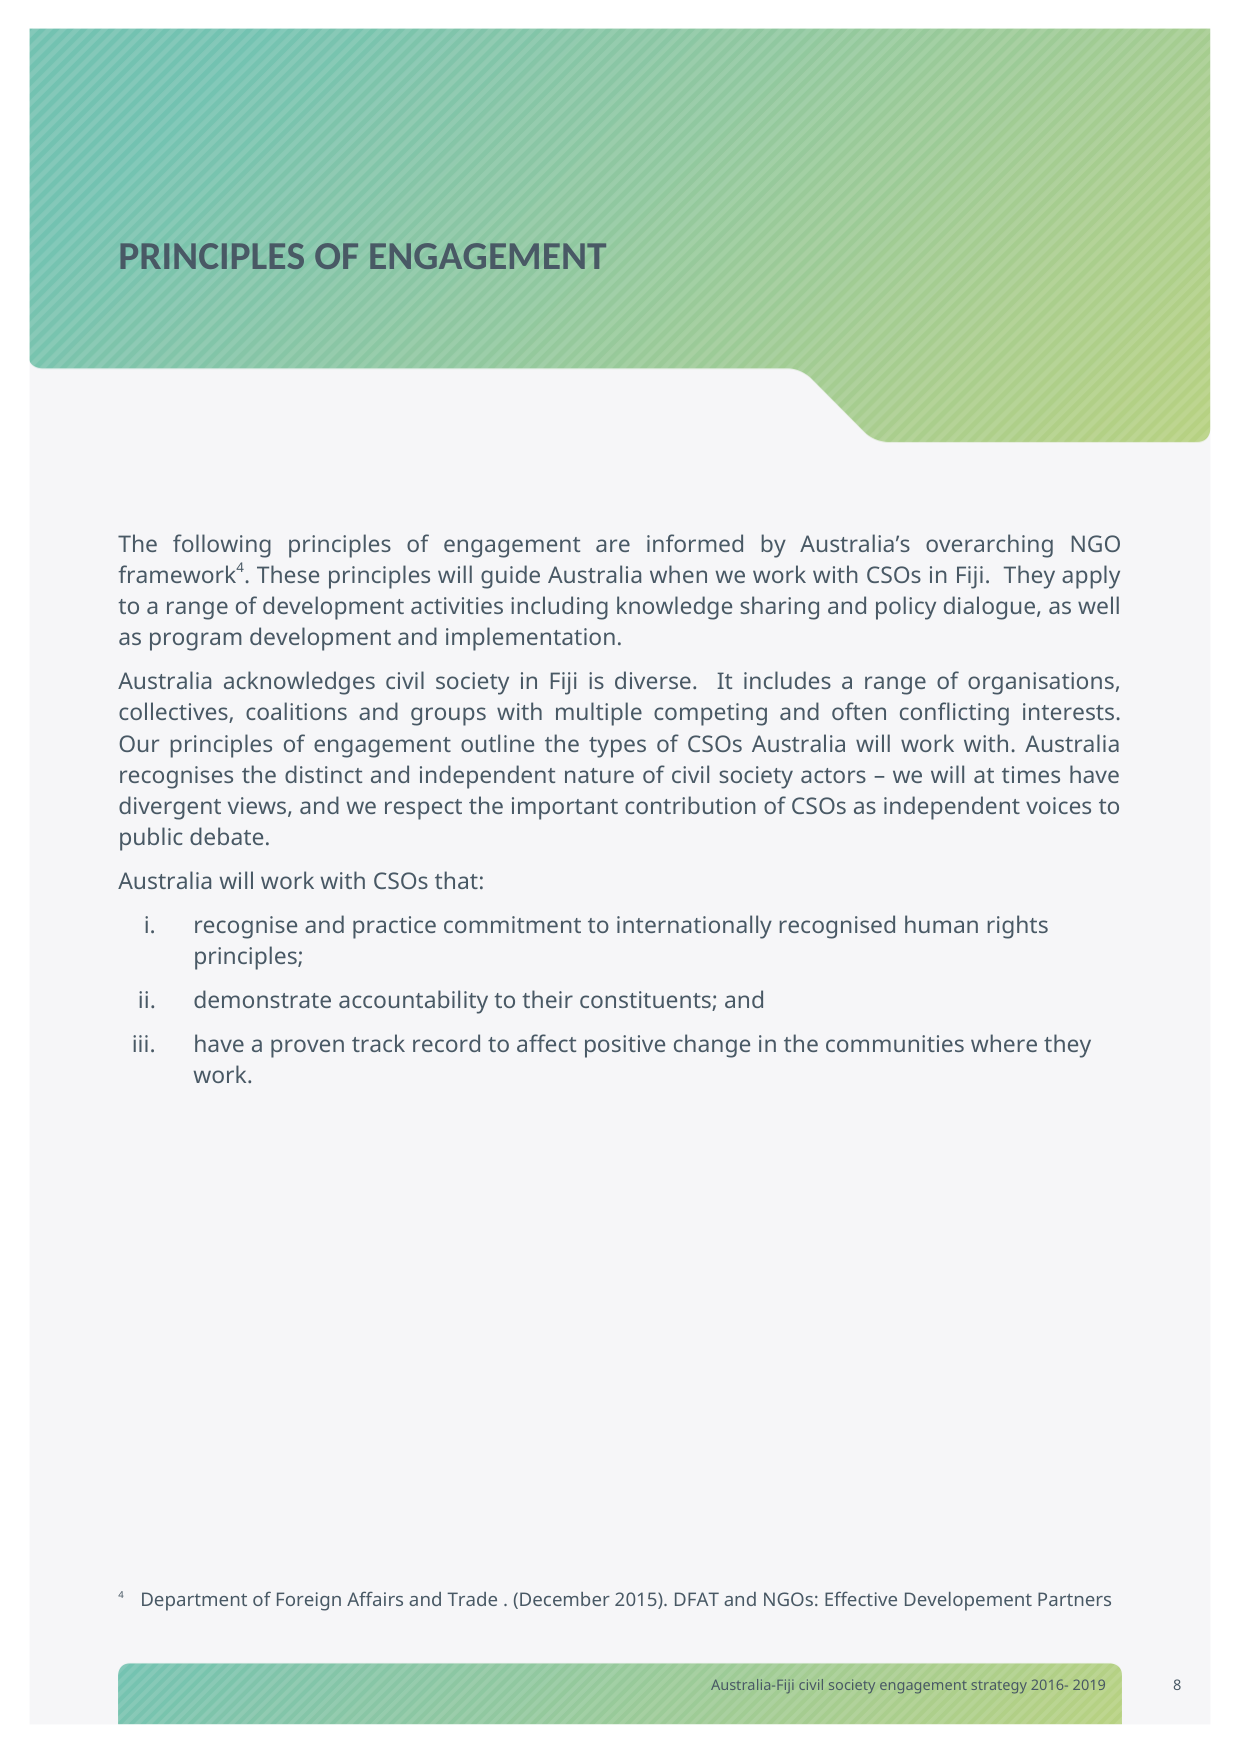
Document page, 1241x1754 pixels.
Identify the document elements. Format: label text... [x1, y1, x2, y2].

list recognise and practice commitment to internationally recognised human rights principles; [156, 909, 1122, 971]
text Australia will work with CSOs that: [118, 865, 1122, 896]
list demonstrate accountability to their constituents; and [156, 984, 1122, 1015]
text The following principles of engagement are informed by Australia’s overarching NGO framework. These principles will guide Australia when we work with CSOs in Fiji. They apply to a range of development activities including knowledge sharing and policy dialogue, as well as program development and implementation. [118, 528, 1122, 653]
list have a proven track record to affect positive change in the communities where they work. [156, 1028, 1122, 1090]
subtitle PRinciples of engagement [118, 238, 1122, 278]
text Australia acknowledges civil society in Fiji is diverse. It includes a range of organisations, collectives, coalitions and groups with multiple competing and often conflicting interests. Our principles of engagement outline the types of CSOs Australia will work with. Australia recognises the distinct and independent nature of civil society actors – we will at times have divergent views, and we respect the important contribution of CSOs as independent voices to public debate. [118, 665, 1122, 853]
picture [0, 0, 1240, 1754]
